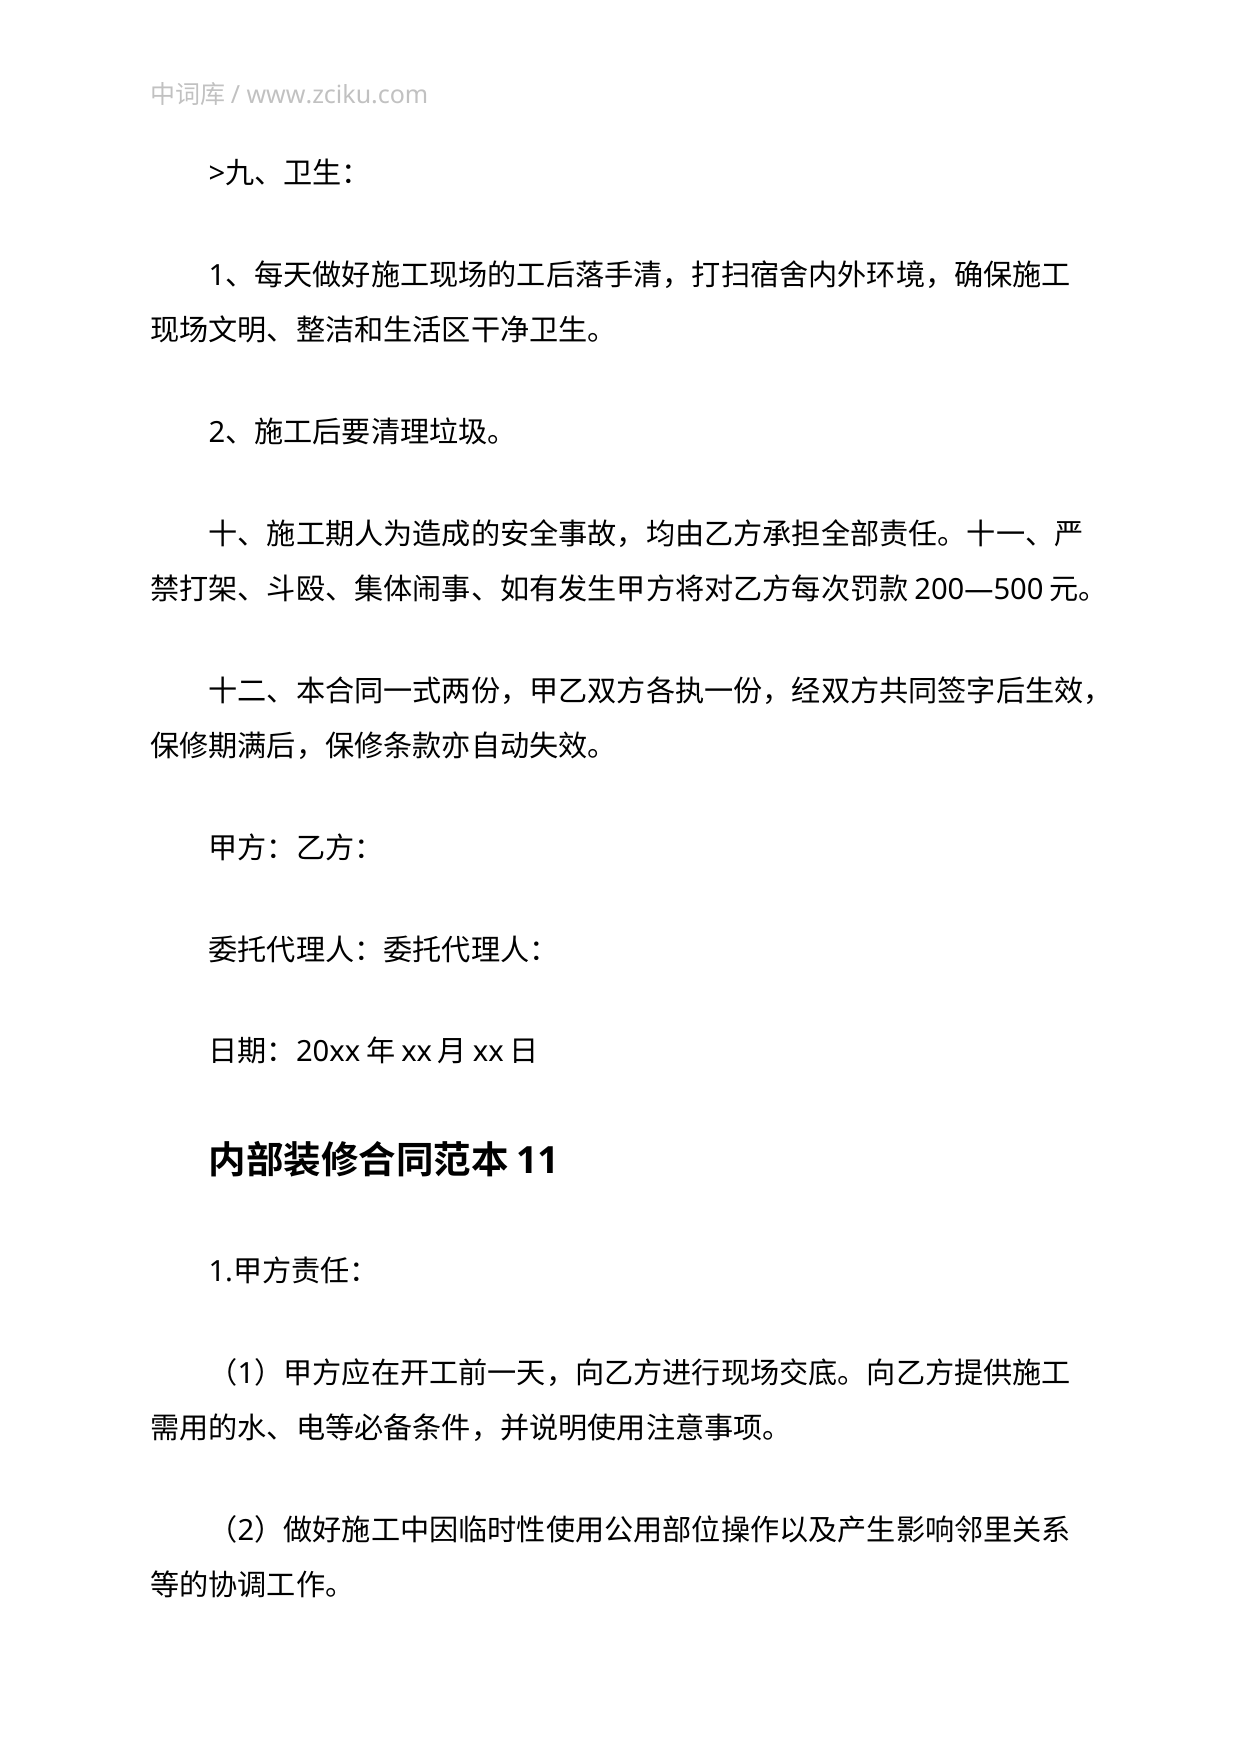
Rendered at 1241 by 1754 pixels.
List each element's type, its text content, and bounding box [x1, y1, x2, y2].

text 日期：20xx年xx月xx日 [150, 1028, 1090, 1070]
text >九、卫生： [150, 150, 1090, 192]
text 十、施工期人为造成的安全事故，均由乙方承担全部责任。十一、严禁打架、斗殴、集体闹事、如有发生甲方将对乙方每次罚款200—500元。 [150, 511, 1090, 608]
text 1、每天做好施工现场的工后落手清，打扫宿舍内外环境，确保施工现场文明、整洁和生活区干净卫生。 [150, 252, 1090, 349]
text 2、施工后要清理垃圾。 [150, 409, 1090, 451]
text （2）做好施工中因临时性使用公用部位操作以及产生影响邻里关系等的协调工作。 [150, 1506, 1090, 1603]
text 甲方：乙方： [150, 824, 1090, 867]
text 委托代理人：委托代理人： [150, 926, 1090, 968]
text 内部装修合同范本11 [150, 1130, 1090, 1184]
text 十二、本合同一式两份，甲乙双方各执一份，经双方共同签字后生效，保修期满后，保修条款亦自动失效。 [150, 668, 1090, 765]
text （1）甲方应在开工前一天，向乙方进行现场交底。向乙方提供施工需用的水、电等必备条件，并说明使用注意事项。 [150, 1349, 1090, 1447]
text 1.甲方责任： [150, 1247, 1090, 1290]
